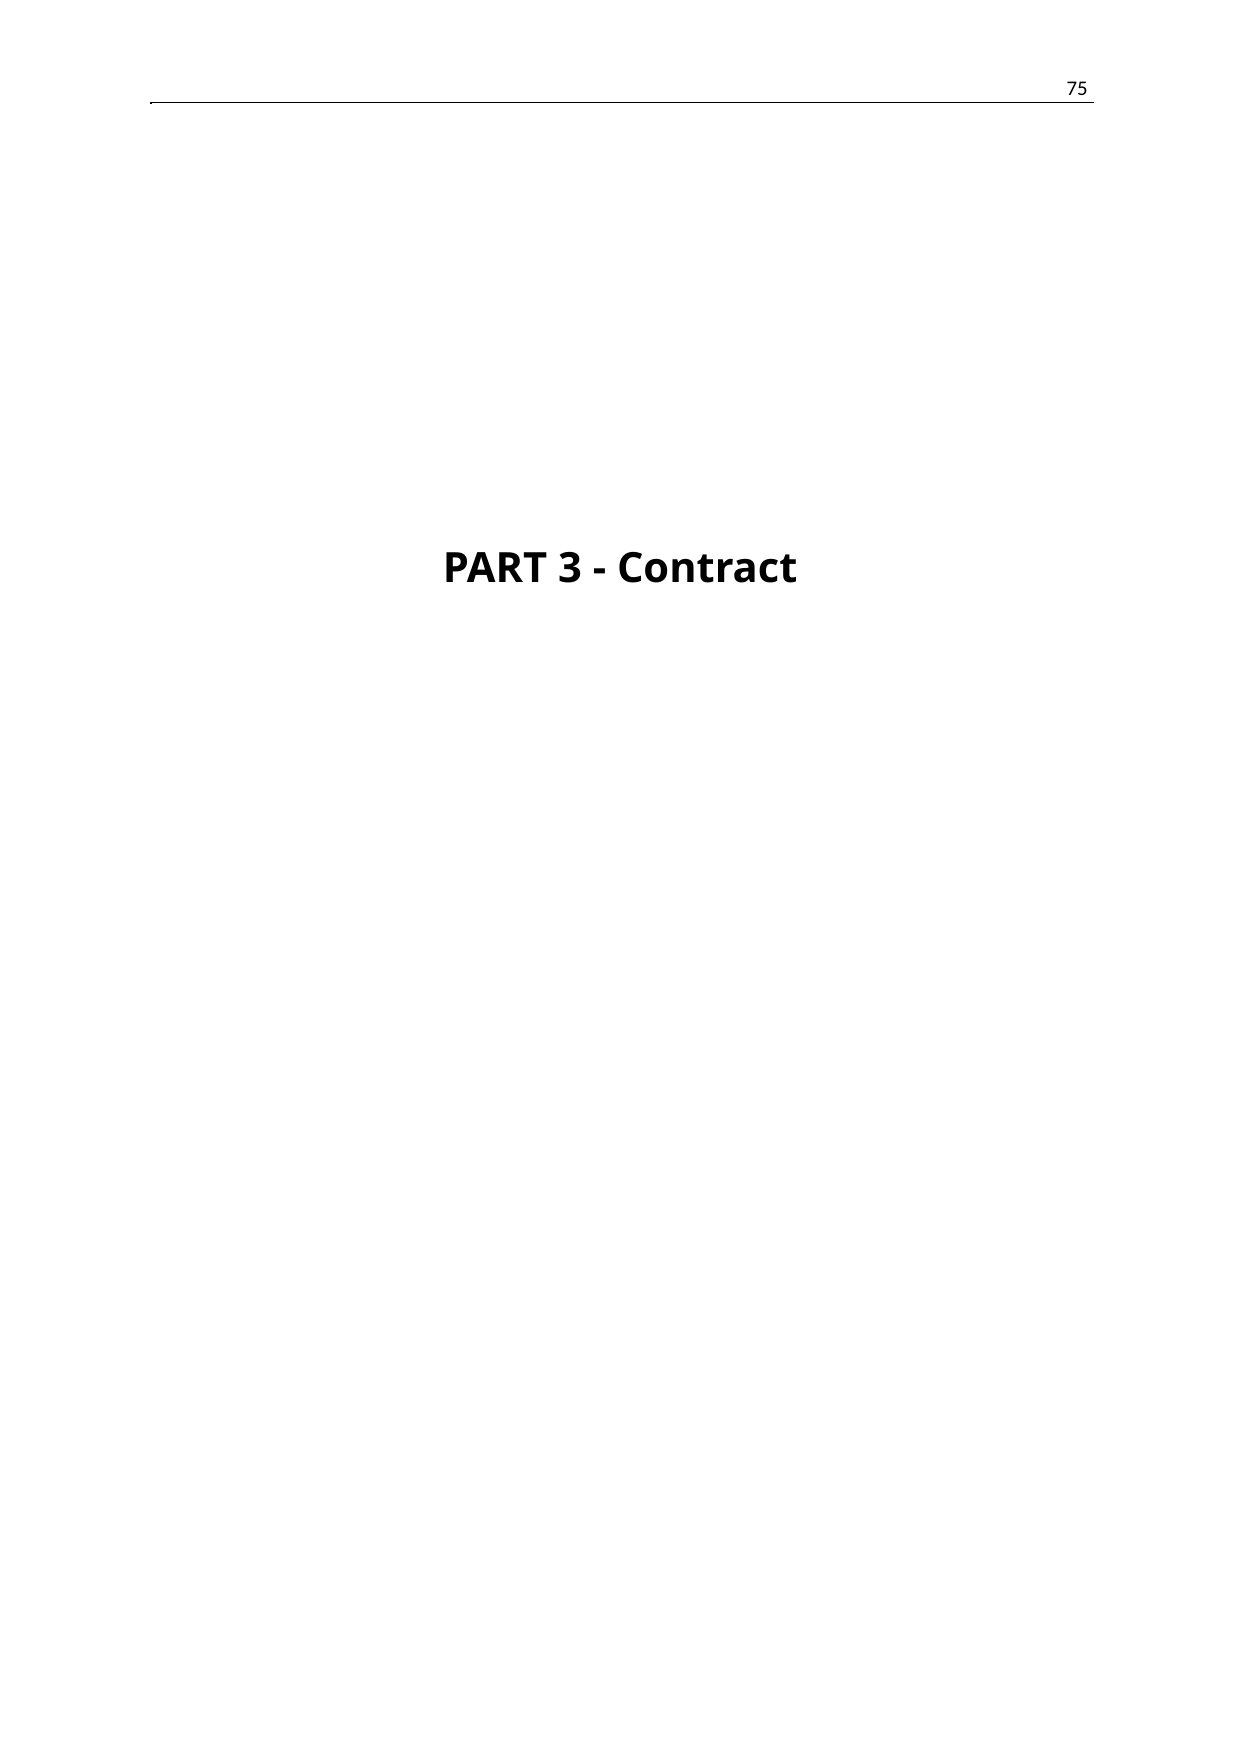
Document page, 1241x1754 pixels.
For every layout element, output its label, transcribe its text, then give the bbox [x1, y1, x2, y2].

subtitle PART 3 - Contract [150, 538, 1090, 595]
